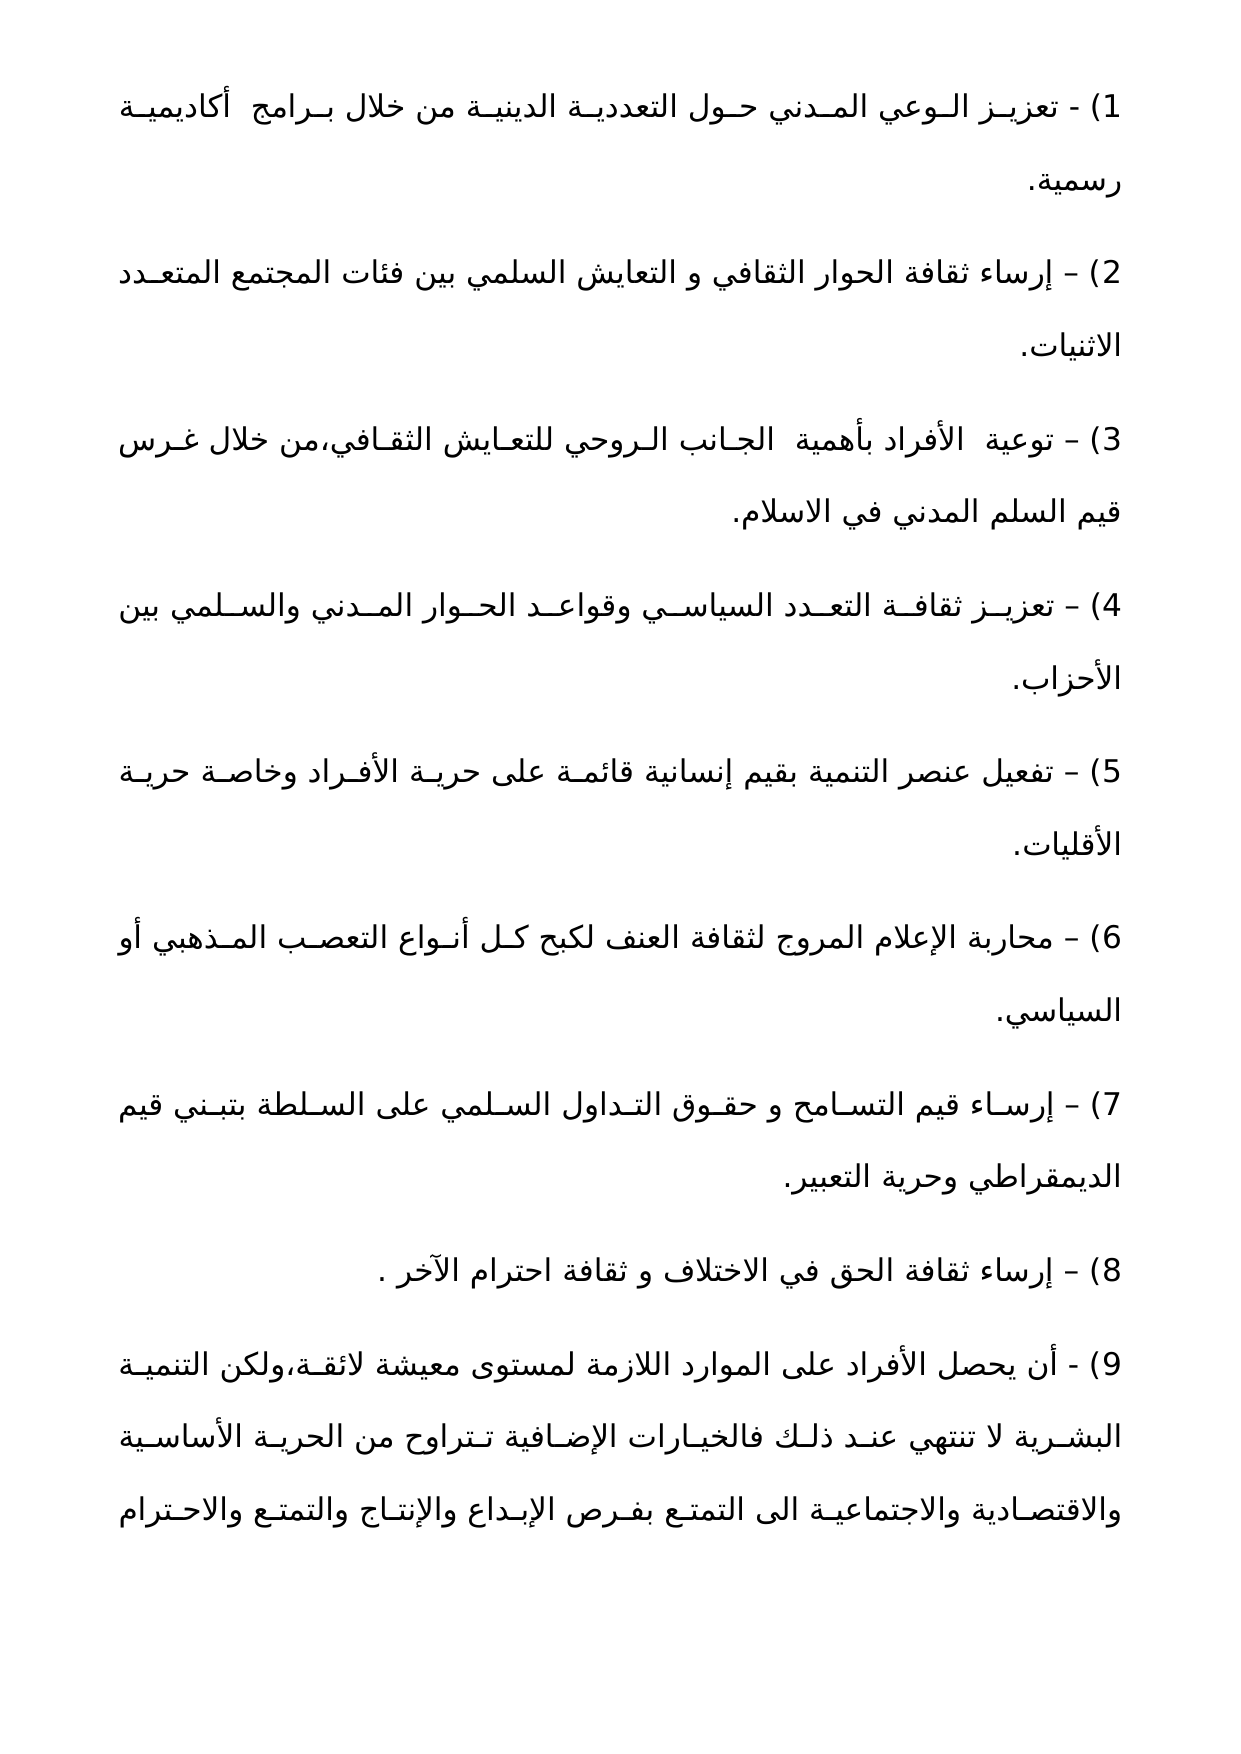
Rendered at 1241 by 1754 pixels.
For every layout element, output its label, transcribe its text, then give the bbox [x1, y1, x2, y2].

text 1) - تعزيز الوعي المدني حول التعددية الدينية من خلال برامج أكاديمية رسمية. [118, 89, 1122, 198]
text 2) – إرساء ثقافة الحوار الثقافي و التعايش السلمي بين فئات المجتمع المتعدد الاثنيات. [118, 255, 1122, 364]
text 4) – تعزيز ثقافة التعدد السياسي وقواعد الحوار المدني والسلمي بين الأحزاب. [118, 587, 1122, 696]
text 7) – إرساء قيم التسامح و حقوق التداول السلمي على السلطة بتبني قيم الديمقراطي وحرية التعبير. [118, 1086, 1122, 1195]
text 3) – توعية الأفراد بأهمية الجانب الروحي للتعايش الثقافي،من خلال غرس قيم السلم المدني في الاسلام. [118, 421, 1122, 530]
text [118, 1346, 1122, 1528]
text 8) – إرساء ثقافة الحق في الاختلاف و ثقافة احترام الآخر . [118, 1252, 1122, 1289]
text 6) – محاربة الإعلام المروج لثقافة العنف لكبح كل أنواع التعصب المذهبي أو السياسي. [118, 920, 1122, 1029]
text 5) – تفعيل عنصر التنمية بقيم إنسانية قائمة على حرية الأفراد وخاصة حرية الأقليات. [118, 754, 1122, 863]
